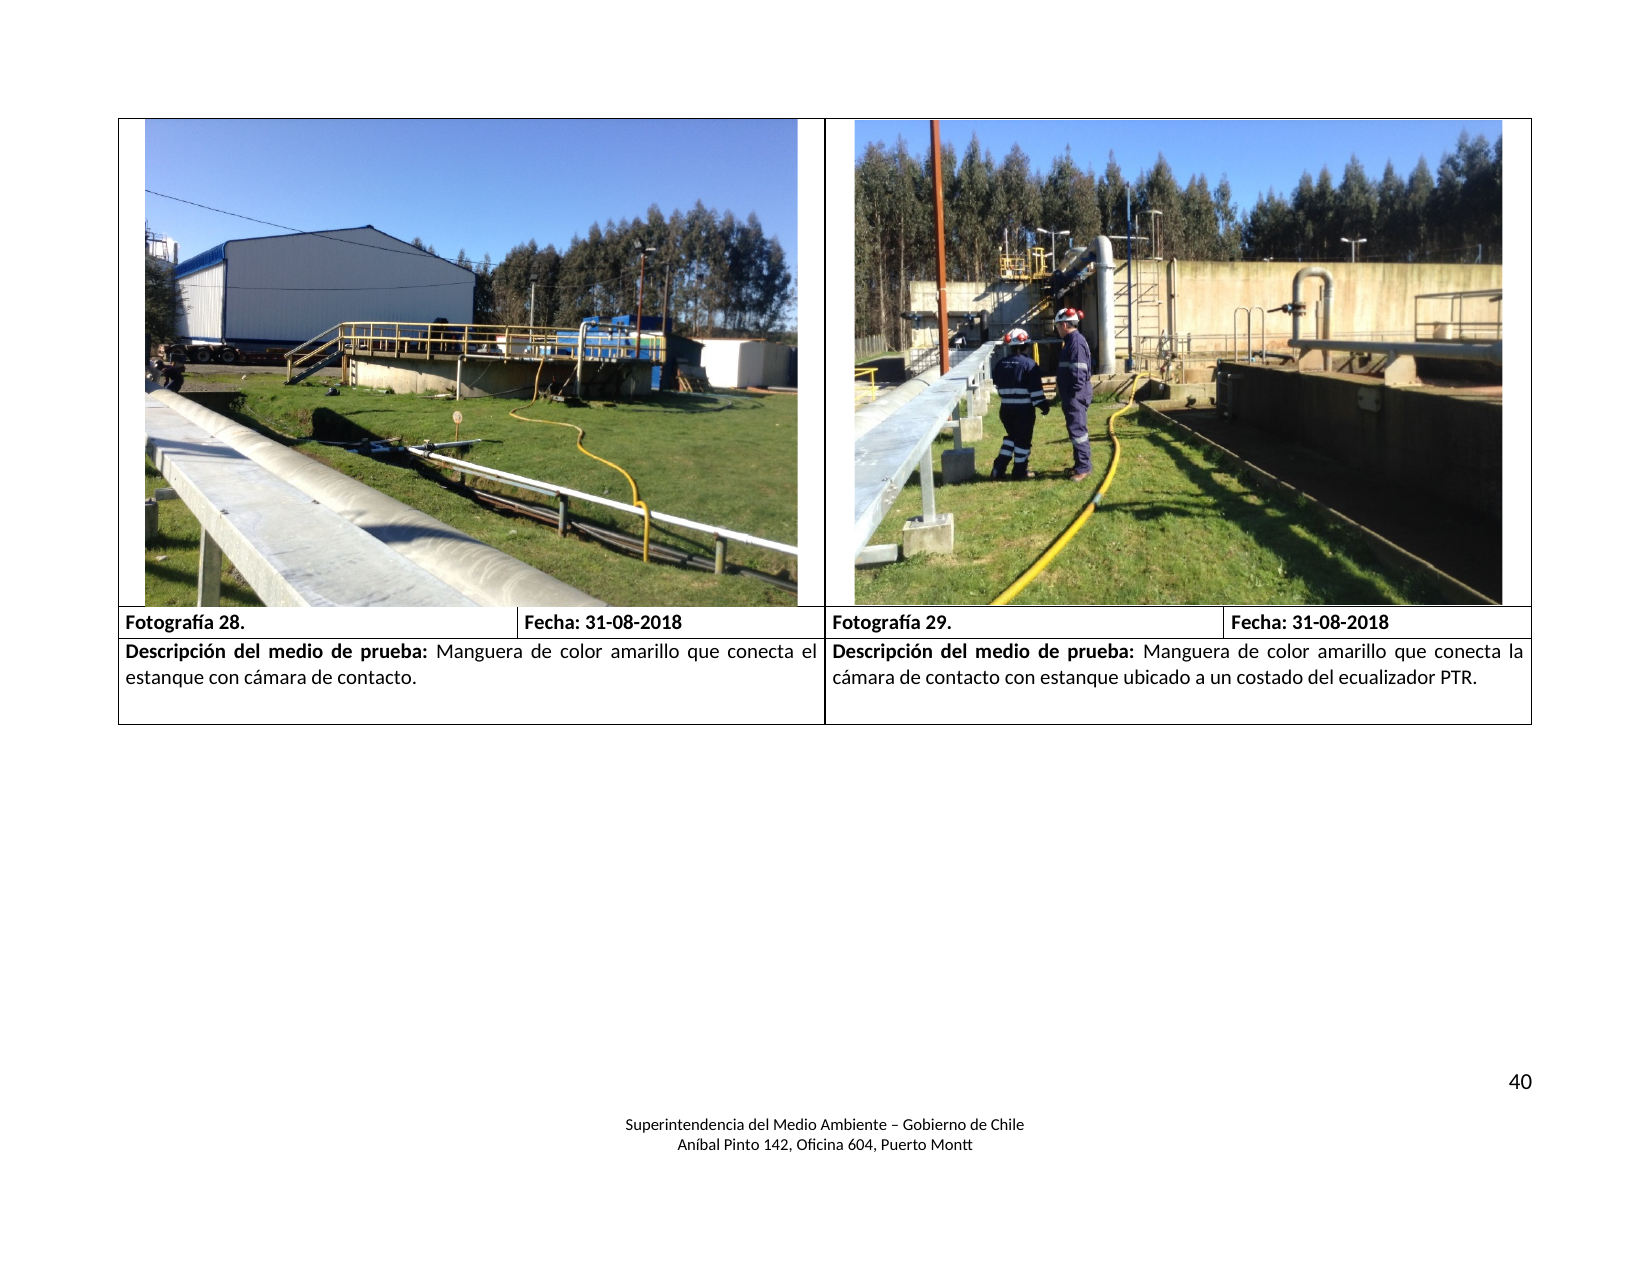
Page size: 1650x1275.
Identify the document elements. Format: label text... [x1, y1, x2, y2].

table_cell Fotografía 29. [826, 607, 1223, 638]
table_cell Descripción del medio de prueba: Manguera de color amarillo que conecta la cámara de contacto con estanque ubicado a un costado del ecualizador PTR. [826, 639, 1531, 724]
table_cell [826, 119, 1531, 606]
table_cell Fecha: 31-08-2018 [1224, 607, 1531, 638]
table_cell [119, 119, 145, 606]
table_cell Fecha: 31-08-2018 [518, 607, 824, 638]
table_cell Descripción del medio de prueba: Manguera de color amarillo que conecta el estanque con cámara de contacto. [119, 639, 824, 724]
picture [145, 119, 798, 607]
picture [854, 120, 1503, 605]
table_cell Fotografía 28. [119, 607, 517, 638]
table_cell [798, 119, 824, 606]
